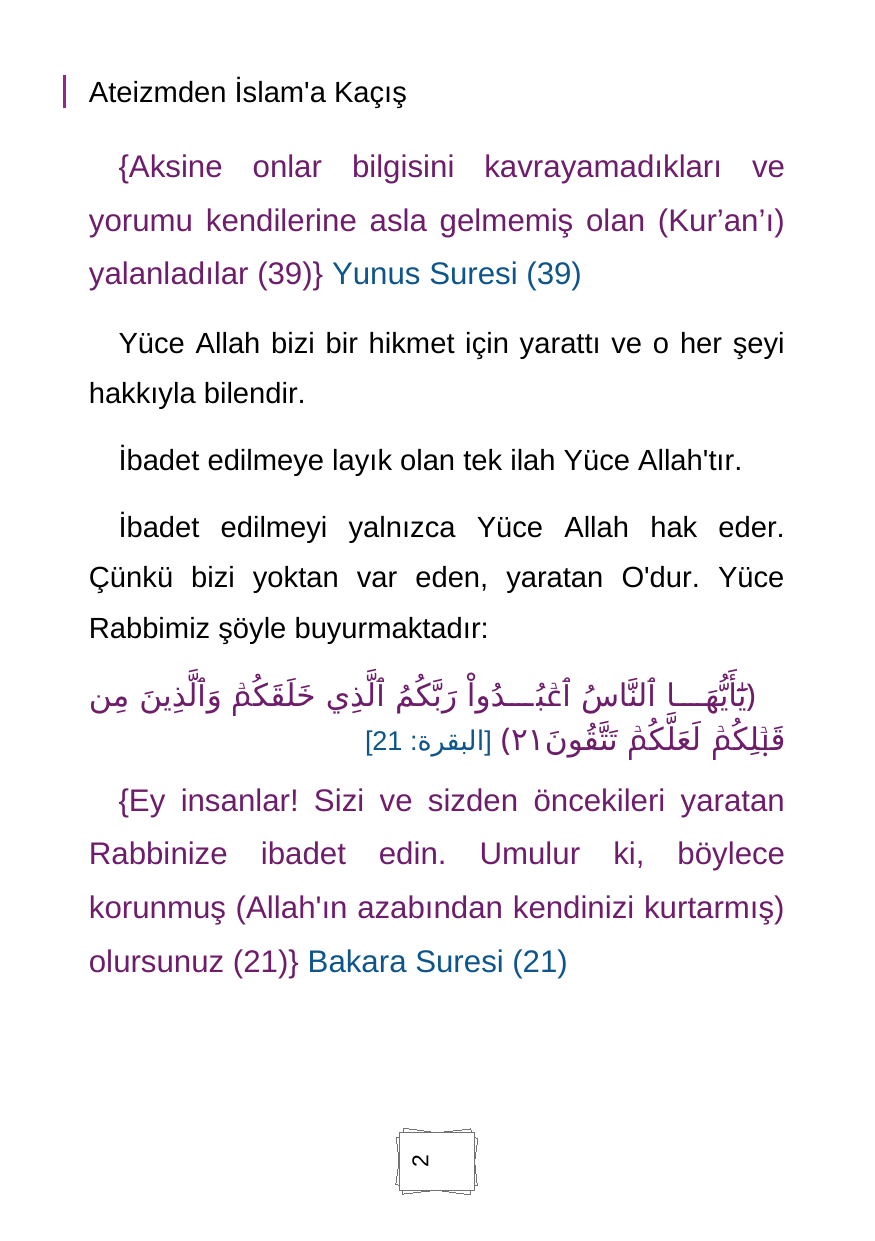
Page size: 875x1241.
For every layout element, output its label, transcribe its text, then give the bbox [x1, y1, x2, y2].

text {Aksine onlar bilgisini kavrayamadıkları ve yorumu kendilerine asla gelmemiş olan (Kur’an’ı) yalanladılar (39)} Yunus Suresi (39) [89, 148, 785, 291]
text İbadet edilmeyi yalnızca Yüce Allah hak eder. Çünkü bizi yoktan var eden, yaratan O'dur. Yüce Rabbimiz şöyle buyurmaktadır: [89, 510, 785, 644]
text Yüce Allah bizi bir hikmet için yarattı ve o her şeyi hakkıyla bilendir. [89, 326, 785, 410]
text {Ey insanlar! Sizi ve sizden öncekileri yaratan Rabbinize ibadet edin. Umulur ki, böylece korunmuş (Allah'ın azabından kendinizi kurtarmış) olursunuz (21)} Bakara Suresi (21) [89, 782, 785, 979]
text ﴿يَٰٓأَيُّهَا ٱلنَّاسُ ٱعۡبُدُواْ رَبَّكُمُ ٱلَّذِي خَلَقَكُمۡ وَٱلَّذِينَ مِن قَبۡلِكُمۡ لَعَلَّكُمۡ تَتَّقُونَ٢١﴾ [البقرة: 21] [89, 678, 785, 758]
text İbadet edilmeye layık olan tek ilah Yüce Allah'tır. [89, 443, 785, 477]
